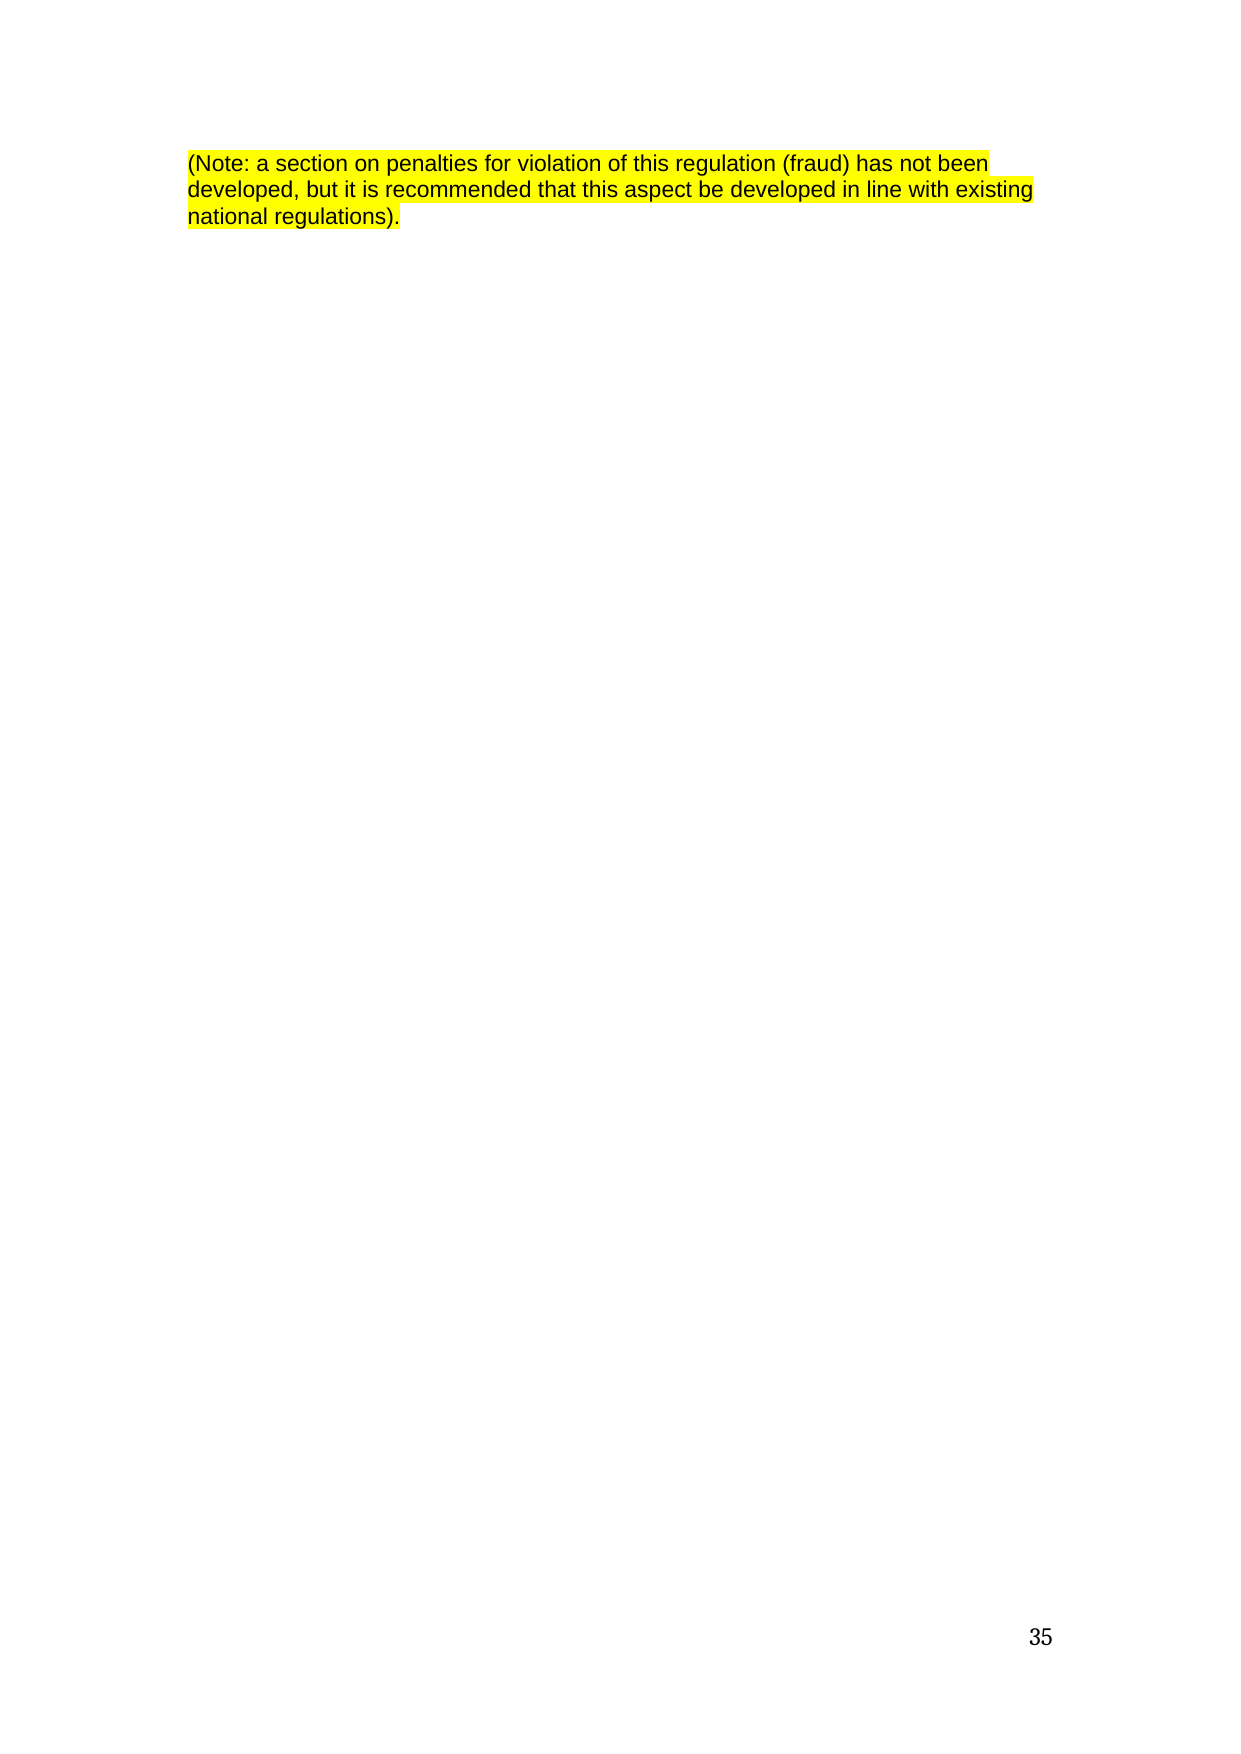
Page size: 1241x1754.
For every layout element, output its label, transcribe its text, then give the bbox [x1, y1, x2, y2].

text (Note: a section on penalties for violation of this regulation (fraud) has not been developed, but it is recommended that this aspect be developed in line with existing national regulations). [400, 150, 1053, 229]
